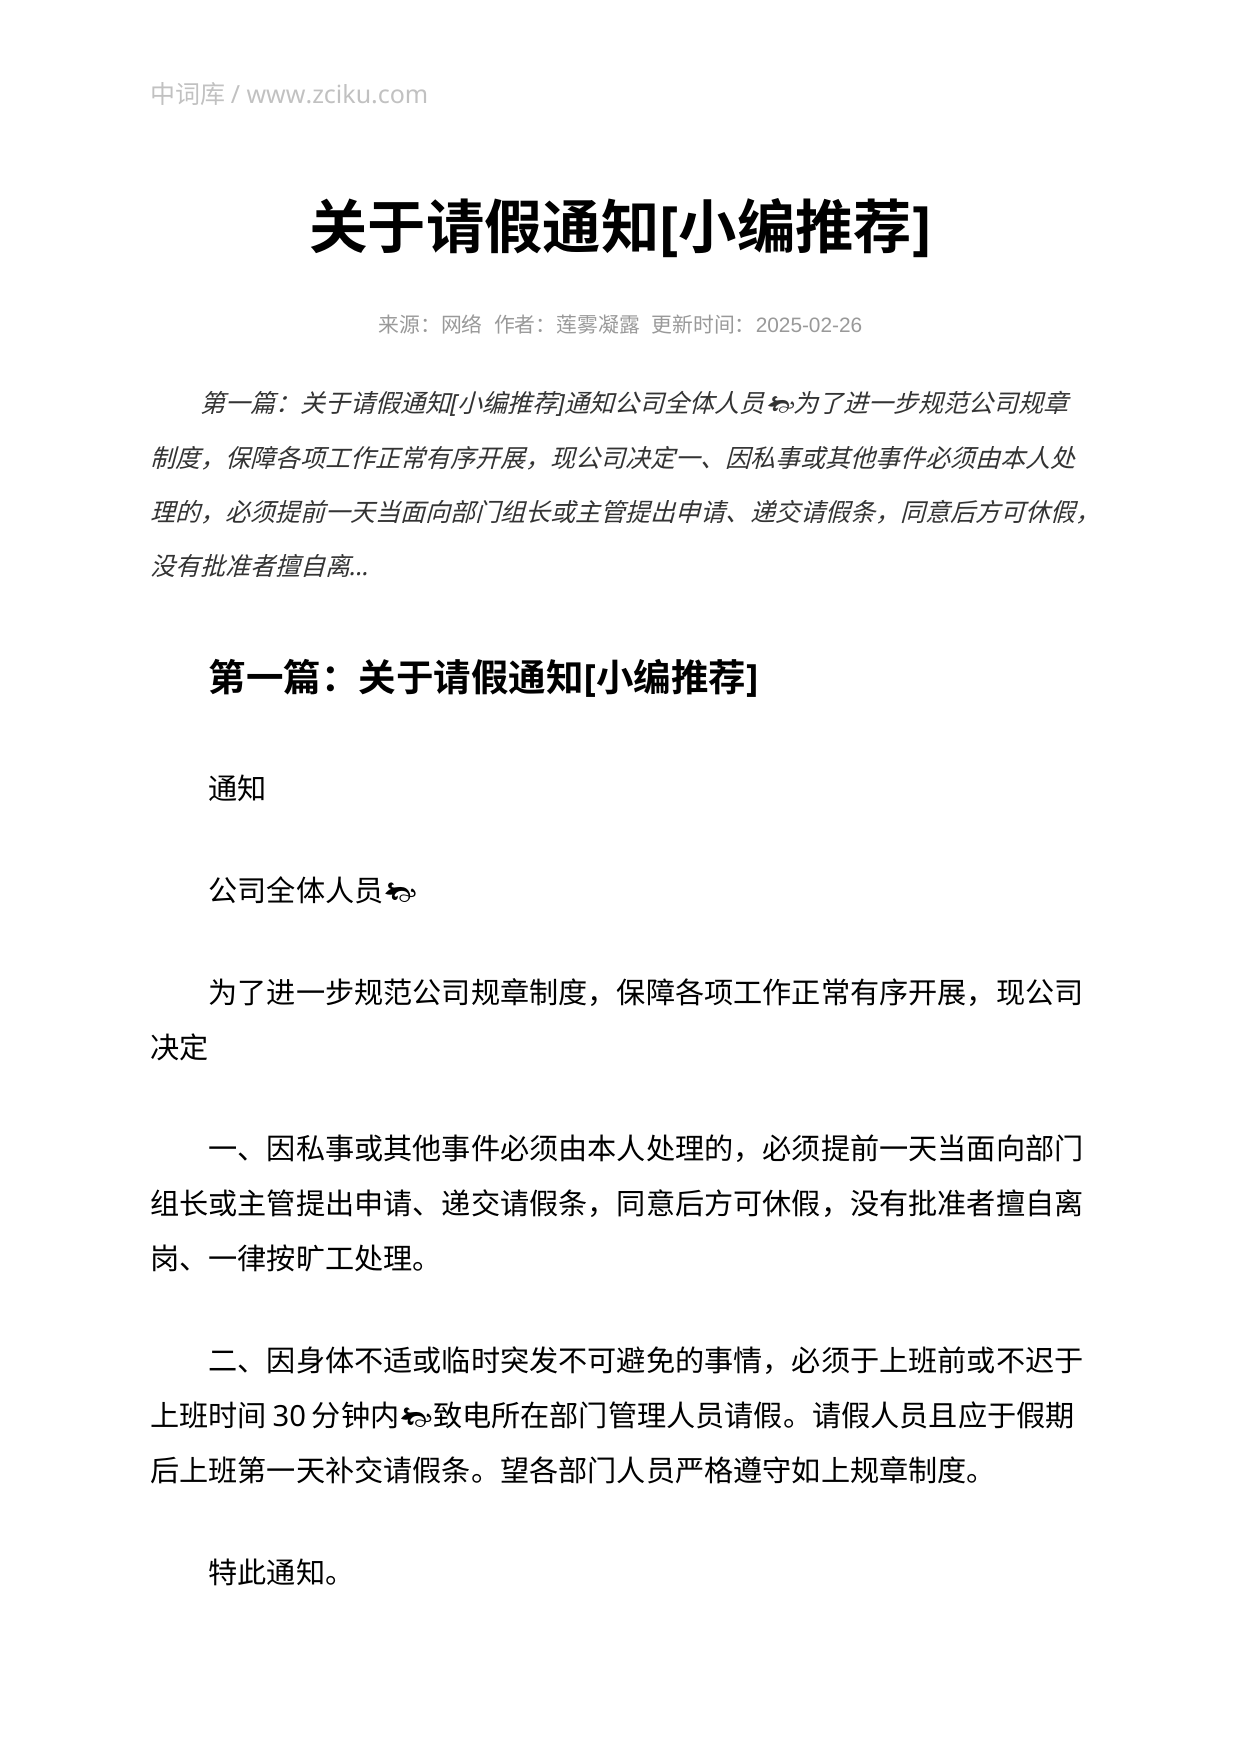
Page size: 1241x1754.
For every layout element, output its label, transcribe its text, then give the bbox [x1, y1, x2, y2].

text 第一篇：关于请假通知[小编推荐]通知公司全体人员为了进一步规范公司规章制度，保障各项工作正常有序开展，现公司决定一、因私事或其他事件必须由本人处理的，必须提前一天当面向部门组长或主管提出申请、递交请假条，同意后方可休假，没有批准者擅自离... [150, 384, 1090, 583]
text 公司全体人员 [150, 867, 1090, 910]
text 为了进一步规范公司规章制度，保障各项工作正常有序开展，现公司决定 [150, 969, 1090, 1066]
text 第一篇：关于请假通知[小编推荐] [150, 648, 1090, 703]
text 通知 [150, 766, 1090, 808]
text 一、因私事或其他事件必须由本人处理的，必须提前一天当面向部门组长或主管提出申请、递交请假条，同意后方可休假，没有批准者擅自离岗、一律按旷工处理。 [150, 1126, 1090, 1278]
subtitle 关于请假通知[小编推荐] [150, 181, 1090, 266]
text 来源：网络 作者：莲雾凝露 更新时间：2025-02-26 [150, 313, 1090, 337]
text 二、因身体不适或临时突发不可避免的事情，必须于上班前或不迟于上班时间30分钟内致电所在部门管理人员请假。请假人员且应于假期后上班第一天补交请假条。望各部门人员严格遵守如上规章制度。 [150, 1337, 1090, 1490]
text 特此通知。 [150, 1549, 1090, 1591]
